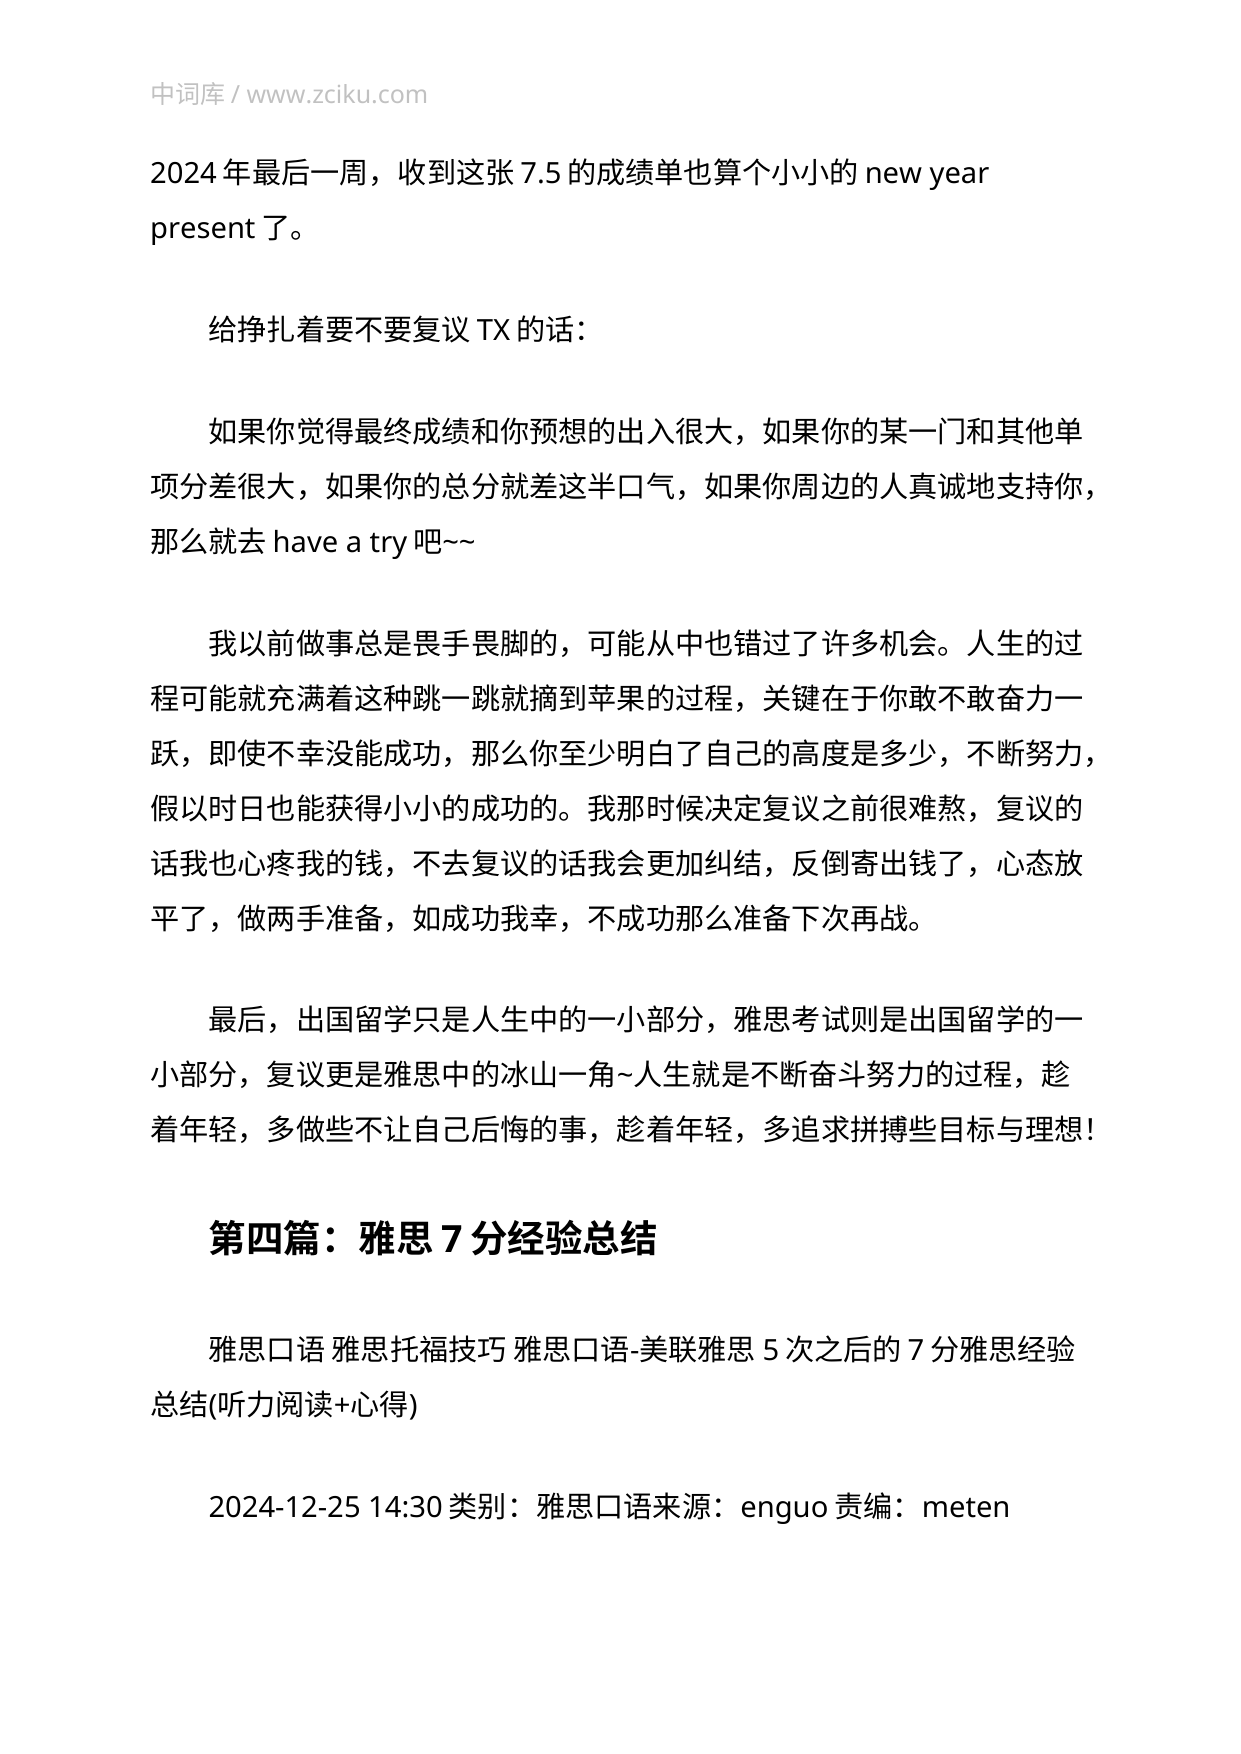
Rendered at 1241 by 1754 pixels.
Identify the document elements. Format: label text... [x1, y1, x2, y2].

text 给挣扎着要不要复议TX的话： [150, 307, 1090, 349]
text 最后，出国留学只是人生中的一小部分，雅思考试则是出国留学的一小部分，复议更是雅思中的冰山一角~人生就是不断奋斗努力的过程，趁着年轻，多做些不让自己后悔的事，趁着年轻，多追求拼搏些目标与理想！ [150, 997, 1090, 1149]
text 如果你觉得最终成绩和你预想的出入很大，如果你的某一门和其他单项分差很大，如果你的总分就差这半口气，如果你周边的人真诚地支持你，那么就去have a try吧~~ [150, 409, 1090, 561]
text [150, 150, 1090, 247]
text 雅思口语 雅思托福技巧 雅思口语-美联雅思 5次之后的7分雅思经验总结(听力阅读+心得) [150, 1326, 1090, 1424]
text 2024-12-25 14:30类别：雅思口语来源：enguo责编：meten [150, 1483, 1090, 1526]
text 我以前做事总是畏手畏脚的，可能从中也错过了许多机会。人生的过程可能就充满着这种跳一跳就摘到苹果的过程，关键在于你敢不敢奋力一跃，即使不幸没能成功，那么你至少明白了自己的高度是多少，不断努力，假以时日也能获得小小的成功的。我那时候决定复议之前很难熬，复议的话我也心疼我的钱，不去复议的话我会更加纠结，反倒寄出钱了，心态放平了，做两手准备，如成功我幸，不成功那么准备下次再战。 [150, 621, 1090, 937]
text 第四篇：雅思7分经验总结 [150, 1209, 1090, 1263]
